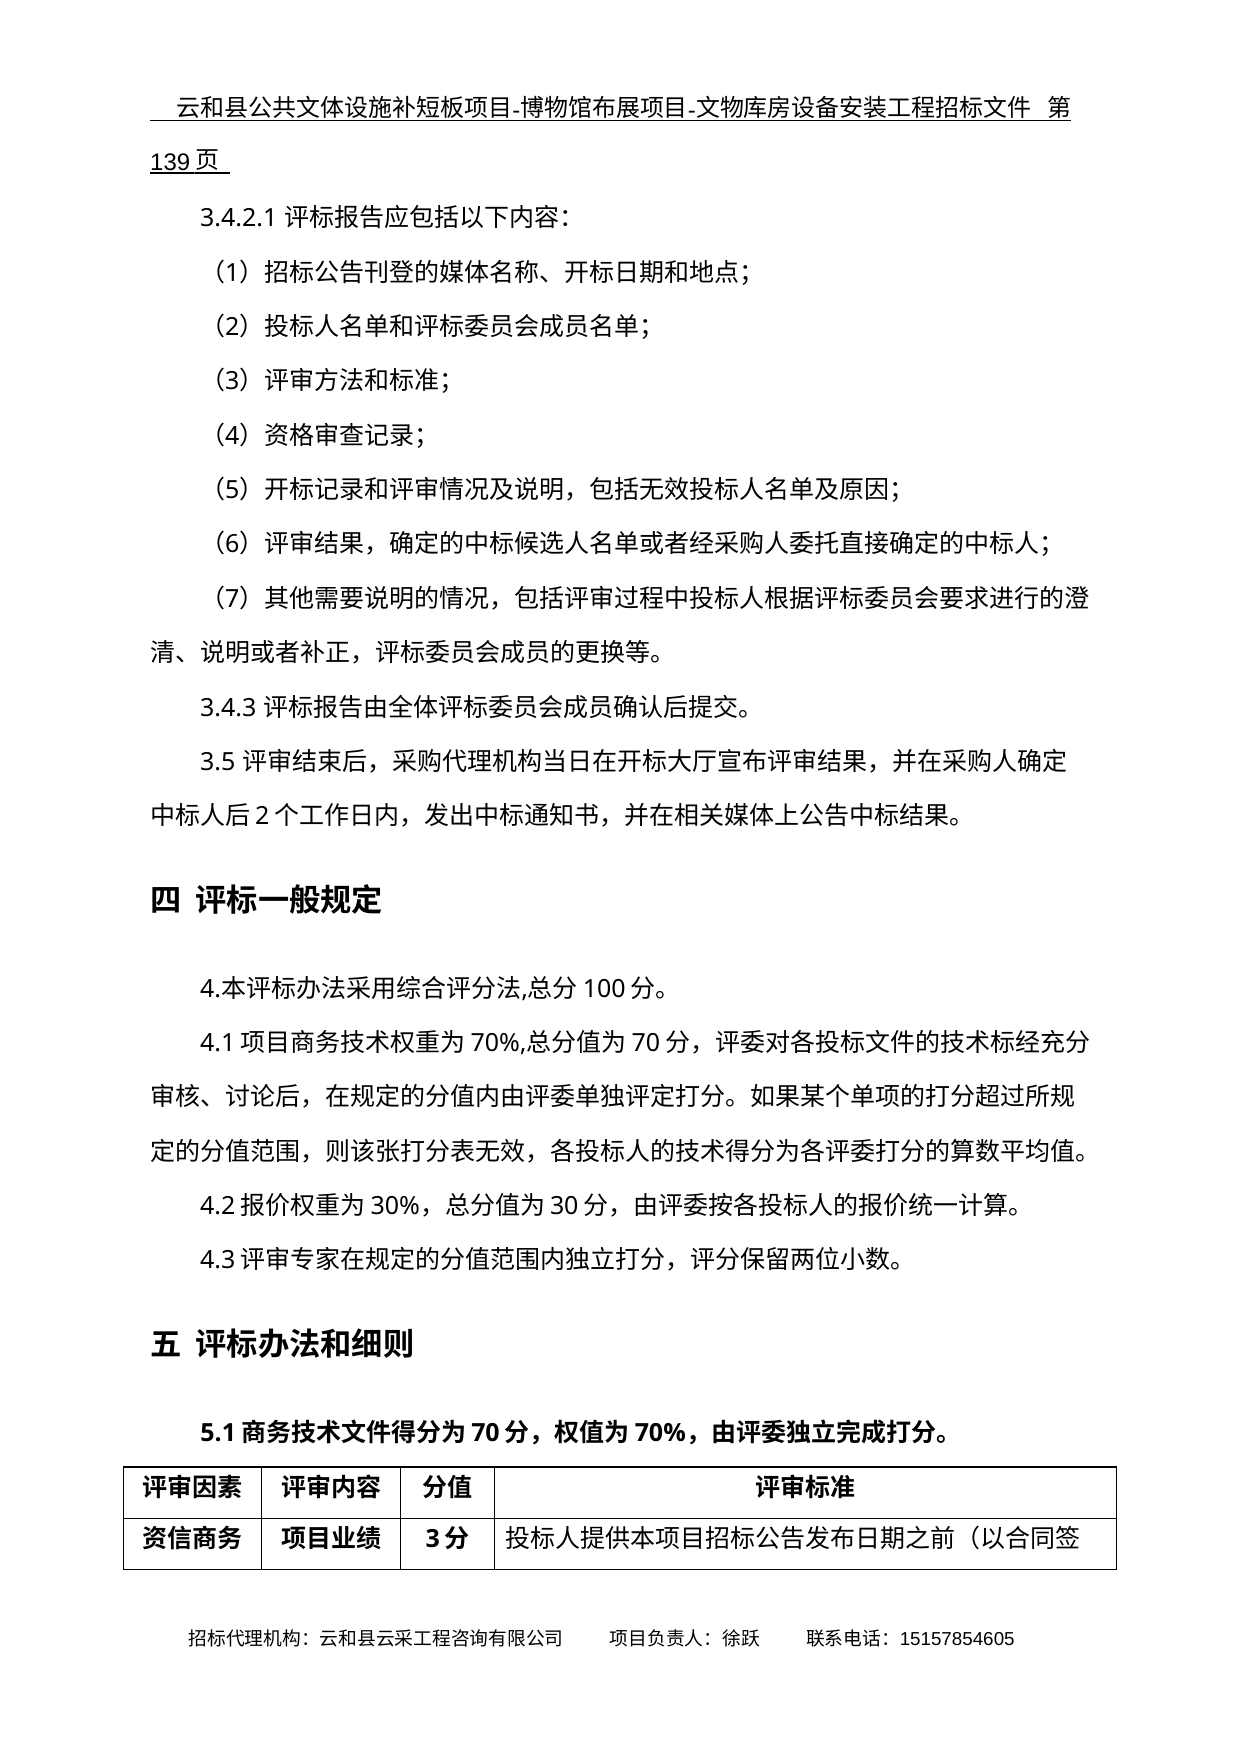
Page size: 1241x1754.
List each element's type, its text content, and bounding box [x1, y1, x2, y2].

table_header 评审因素 [124, 1468, 261, 1517]
text 3.5 评审结束后，采购代理机构当日在开标大厅宣布评审结果，并在采购人确定中标人后2个工作日内，发出中标通知书，并在相关媒体上公告中标结果。 [150, 741, 1090, 832]
text 4.1项目商务技术权重为70%,总分值为70分，评委对各投标文件的技术标经充分审核、讨论后，在规定的分值内由评委单独评定打分。如果某个单项的打分超过所规定的分值范围，则该张打分表无效，各投标人的技术得分为各评委打分的算数平均值。 [150, 1022, 1090, 1167]
text （2）投标人名单和评标委员会成员名单； [150, 306, 1090, 343]
table_cell 3分 [401, 1519, 494, 1568]
text 4.2报价权重为30%，总分值为30分，由评委按各投标人的报价统一计算。 [150, 1186, 1090, 1222]
text 5.1商务技术文件得分为70分，权值为70%，由评委独立完成打分。 [150, 1412, 1090, 1448]
table_cell 资信商务分6分 [124, 1519, 261, 1568]
table_header 评审标准 [495, 1468, 1116, 1517]
text 4.3评审专家在规定的分值范围内独立打分，评分保留两位小数。 [150, 1240, 1090, 1276]
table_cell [495, 1519, 1116, 1568]
text （7）其他需要说明的情况，包括评审过程中投标人根据评标委员会要求进行的澄清、说明或者补正，评标委员会成员的更换等。 [150, 578, 1090, 669]
table_cell 项目业绩 [262, 1519, 400, 1568]
table_header 分值 [401, 1468, 494, 1517]
subtitle 五 评标办法和细则 [150, 1319, 1090, 1364]
table_header 评审内容 [262, 1468, 400, 1517]
text （1）招标公告刊登的媒体名称、开标日期和地点； [150, 252, 1090, 288]
text （4）资格审查记录； [150, 415, 1090, 451]
text 3.4.3 评标报告由全体评标委员会成员确认后提交。 [150, 687, 1090, 723]
text （6）评审结果，确定的中标候选人名单或者经采购人委托直接确定的中标人； [150, 524, 1090, 560]
subtitle 四 评标一般规定 [150, 875, 1090, 920]
text （5）开标记录和评审情况及说明，包括无效投标人名单及原因； [150, 469, 1090, 506]
text （3）评审方法和标准； [150, 361, 1090, 397]
text 3.4.2.1 评标报告应包括以下内容： [150, 198, 1090, 234]
text 4.本评标办法采用综合评分法,总分100分。 [150, 968, 1090, 1004]
